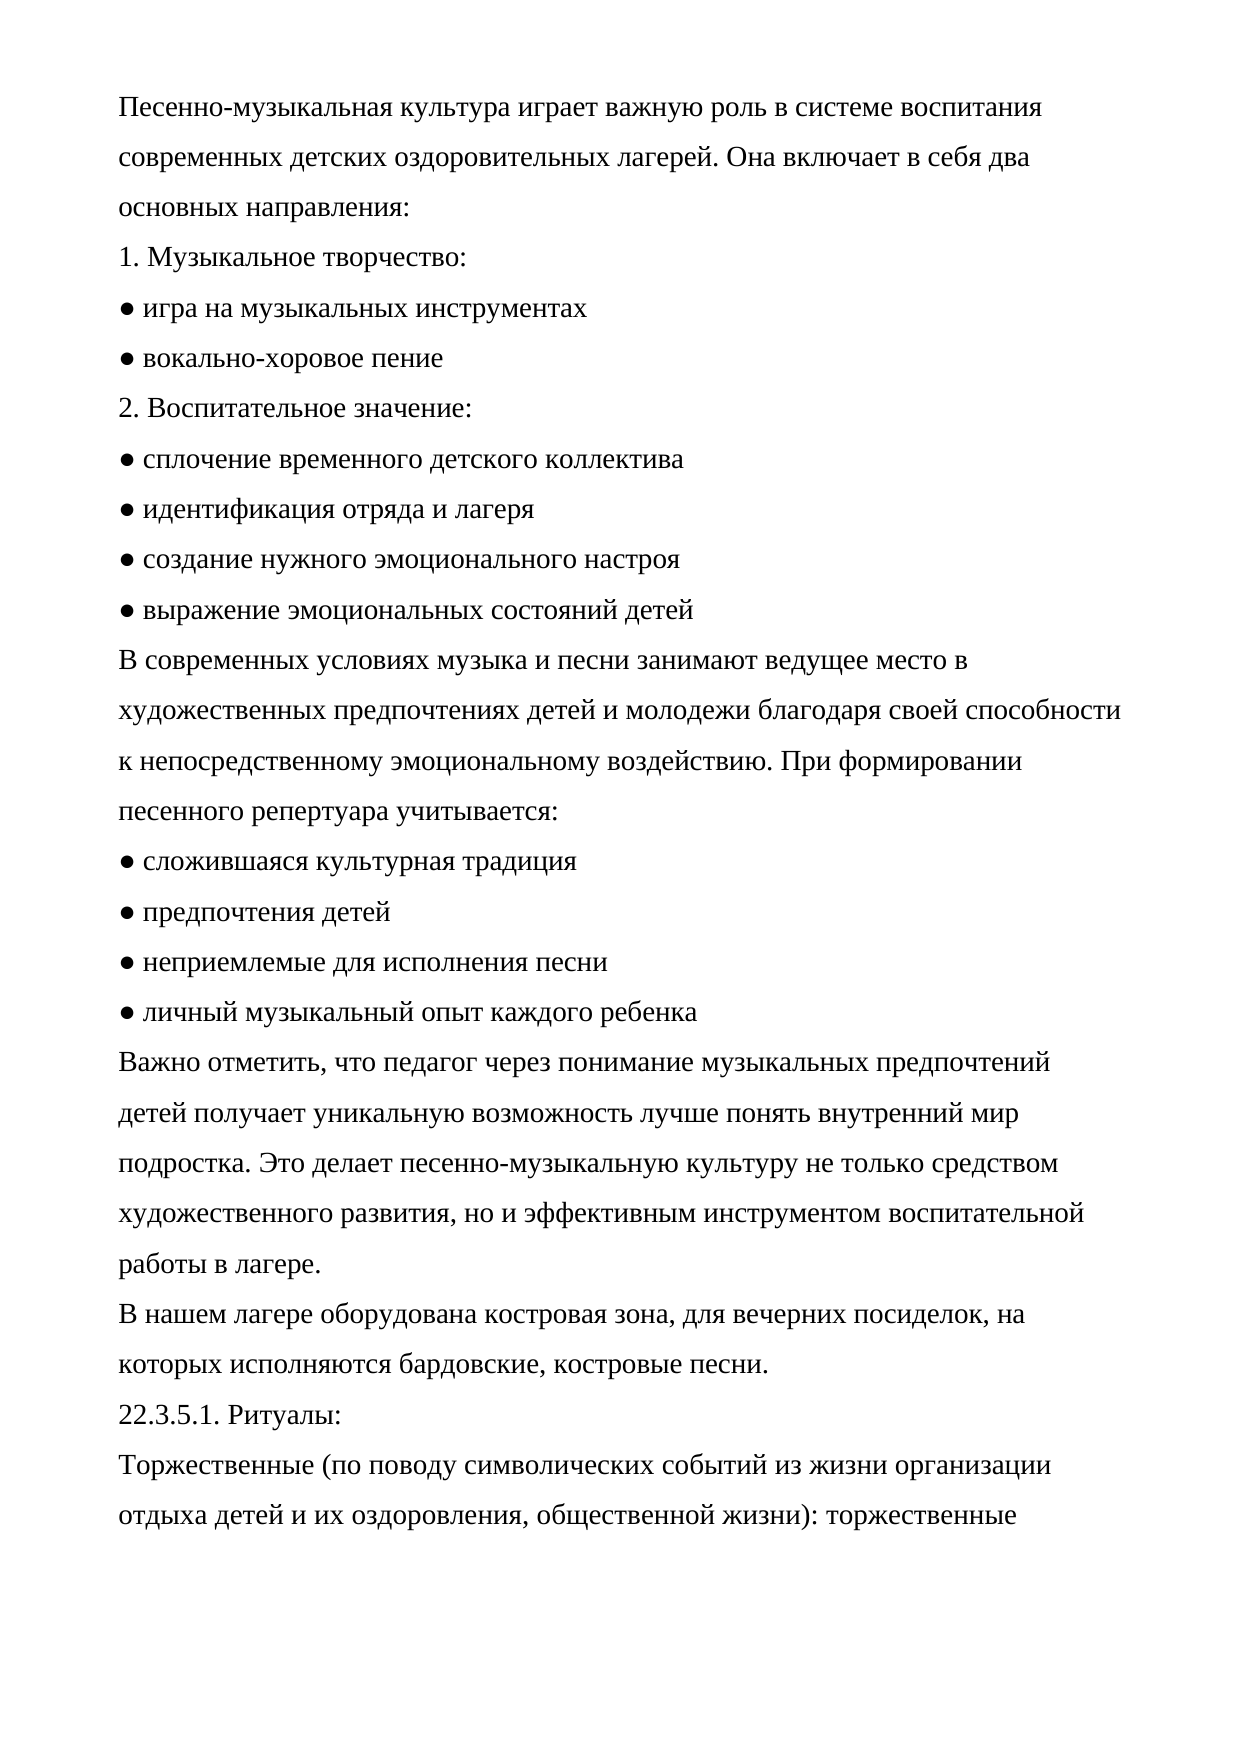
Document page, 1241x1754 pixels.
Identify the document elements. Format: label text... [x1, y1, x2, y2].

text Песенно-музыкальная культура играет важную роль в системе воспитания современных детских оздоровительных лагерей. Она включает в себя два основных направления: 1. Музыкальное творчество: ● игра на музыкальных инструментах ● вокально-хоровое пение 2. Воспитательное значение: ● сплочение временного детского коллектива ● идентификация отряда и лагеря ● создание нужного эмоционального настроя ● выражение эмоциональных состояний детей В современных условиях музыка и песни занимают ведущее место в художественных предпочтениях детей и молодежи благодаря своей способности к непосредственному эмоциональному воздействию. При формировании песенного репертуара учитывается: ● сложившаяся культурная традиция ● предпочтения детей ● неприемлемые для исполнения песни ● личный музыкальный опыт каждого ребенка Важно отметить, что педагог через понимание музыкальных предпочтений детей получает уникальную возможность лучше понять внутренний мир подростка. Это делает песенно-музыкальную культуру не только средством художественного развития, но и эффективным инструментом воспитательной работы в лагере. [118, 89, 1122, 1279]
text 22.3.5.1. Ритуалы: [118, 1397, 1122, 1430]
text В нашем лагере оборудована костровая зона, для вечерних посиделок, на которых исполняются бардовские, костровые песни. [118, 1296, 1122, 1380]
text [118, 1447, 1122, 1531]
